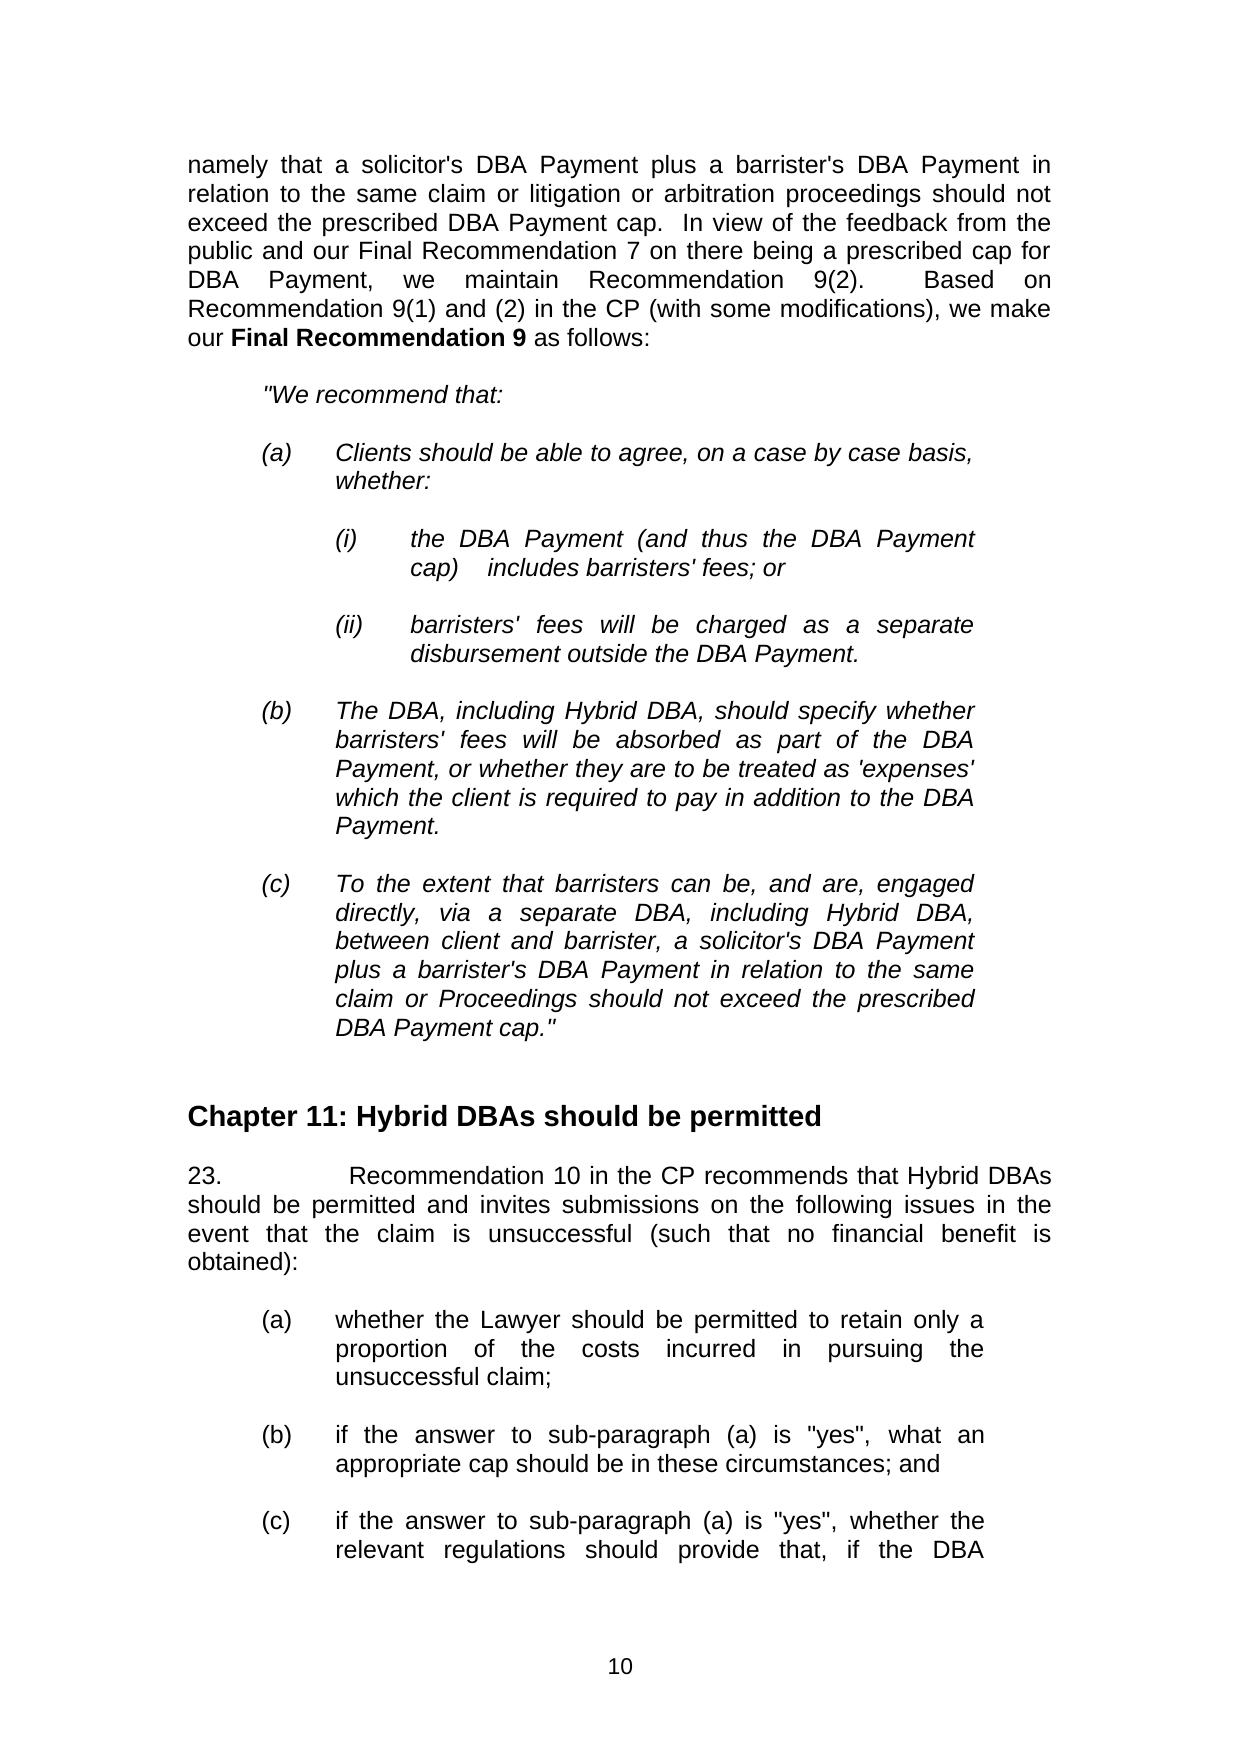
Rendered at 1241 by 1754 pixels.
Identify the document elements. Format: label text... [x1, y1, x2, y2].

list barristers' fees will be charged as a separate disbursement outside the DBA Payment. [335, 610, 978, 667]
list the DBA Payment (and thus the DBA Payment cap) includes barristers' fees; or [335, 524, 978, 581]
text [261, 1506, 985, 1563]
text (a) whether the Lawyer should be permitted to retain only a proportion of the costs incurred in pursuing the unsuccessful claim; [261, 1305, 985, 1391]
text Chapter 11: Hybrid DBAs should be permitted [187, 1099, 1053, 1132]
text (b) if the answer to sub-paragraph (a) is "yes", what an appropriate cap should be in these circumstances; and [261, 1420, 985, 1477]
text 23. Recommendation 10 in the CP recommends that Hybrid DBAs should be permitted and invites submissions on the following issues in the event that the claim is unsuccessful (such that no financial benefit is obtained): [187, 1161, 1053, 1276]
list Clients should be able to agree, on a case by case basis, whether: [261, 437, 978, 495]
list To the extent that barristers can be, and are, engaged directly, via a separate DBA, including Hybrid DBA, between client and barrister, a solicitor's DBA Payment plus a barrister's DBA Payment in relation to the same claim or Proceedings should not exceed the prescribed DBA Payment cap." [261, 869, 978, 1041]
list The DBA, including Hybrid DBA, should specify whether barristers' fees will be absorbed as part of the DBA Payment, or whether they are to be treated as 'expenses' which the client is required to pay in addition to the DBA Payment. [261, 696, 978, 840]
text "We recommend that: [262, 380, 978, 409]
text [187, 150, 1053, 351]
